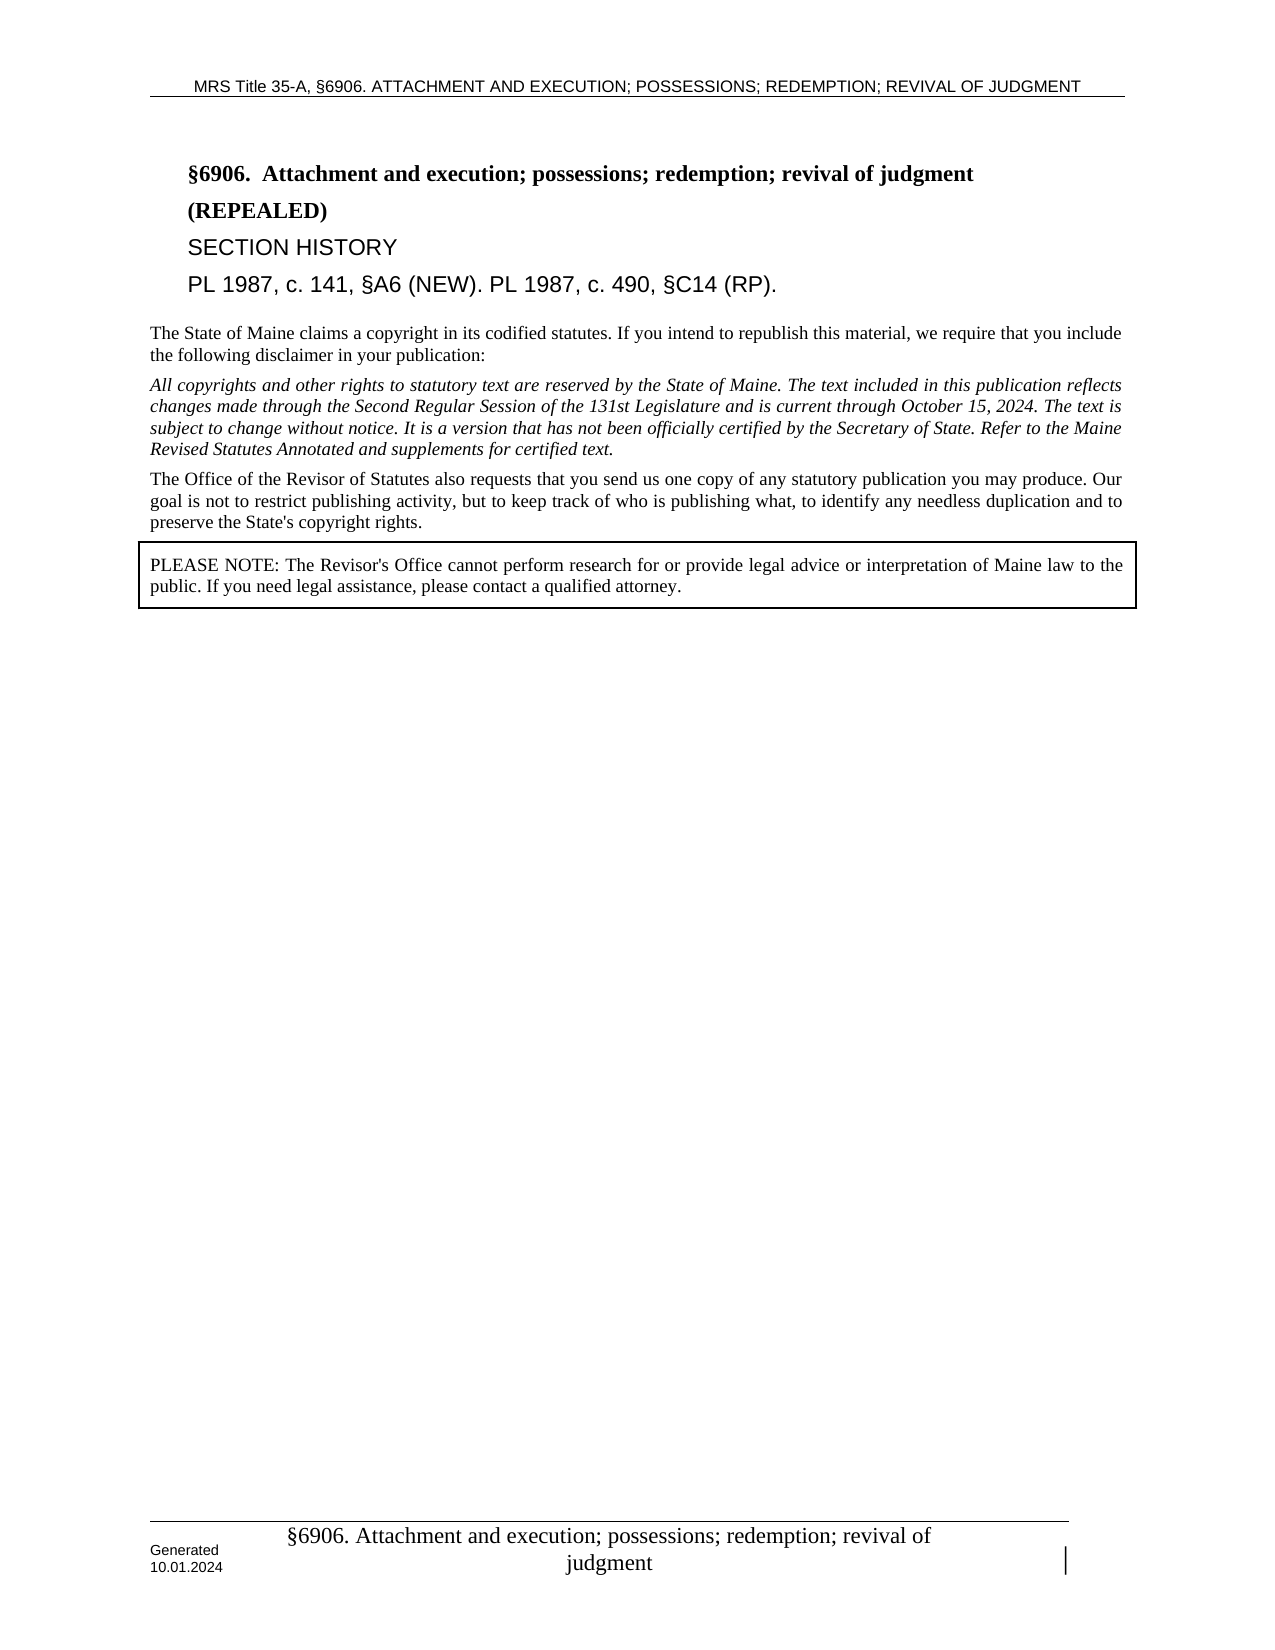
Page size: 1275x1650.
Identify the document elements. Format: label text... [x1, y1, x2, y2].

text PLEASE NOTE: The Revisor's Office cannot perform research for or provide legal advice or interpretation of Maine law to the public. If you need legal assistance, please contact a qualified attorney. [140, 543, 1135, 607]
text §6906. Attachment and execution; possessions; redemption; revival of judgment [187, 160, 1125, 187]
text All copyrights and other rights to statutory text are reserved by the State of Maine. The text included in this publication reflects changes made through the Second Regular Session of the 131st Legislature and is current through October 15, 2024 . The text is subject to change without notice. It is a version that has not been officially certified by the Secretary of State. Refer to the Maine Revised Statutes Annotated and supplements for certified text. [150, 373, 1125, 460]
text SECTION HISTORY [187, 234, 1125, 260]
text (REPEALED) [187, 197, 1125, 223]
text PL 1987, c. 141, §A6 (NEW). PL 1987, c. 490, §C14 (RP). [187, 271, 1125, 297]
text The Office of the Revisor of Statutes also requests that you send us one copy of any statutory publication you may produce. Our goal is not to restrict publishing activity, but to keep track of who is publishing what, to identify any needless duplication and to preserve the State's copyright rights. [150, 468, 1125, 533]
text The State of Maine claims a copyright in its codified statutes. If you intend to republish this material, we require that you include the following disclaimer in your publication: [150, 322, 1125, 365]
